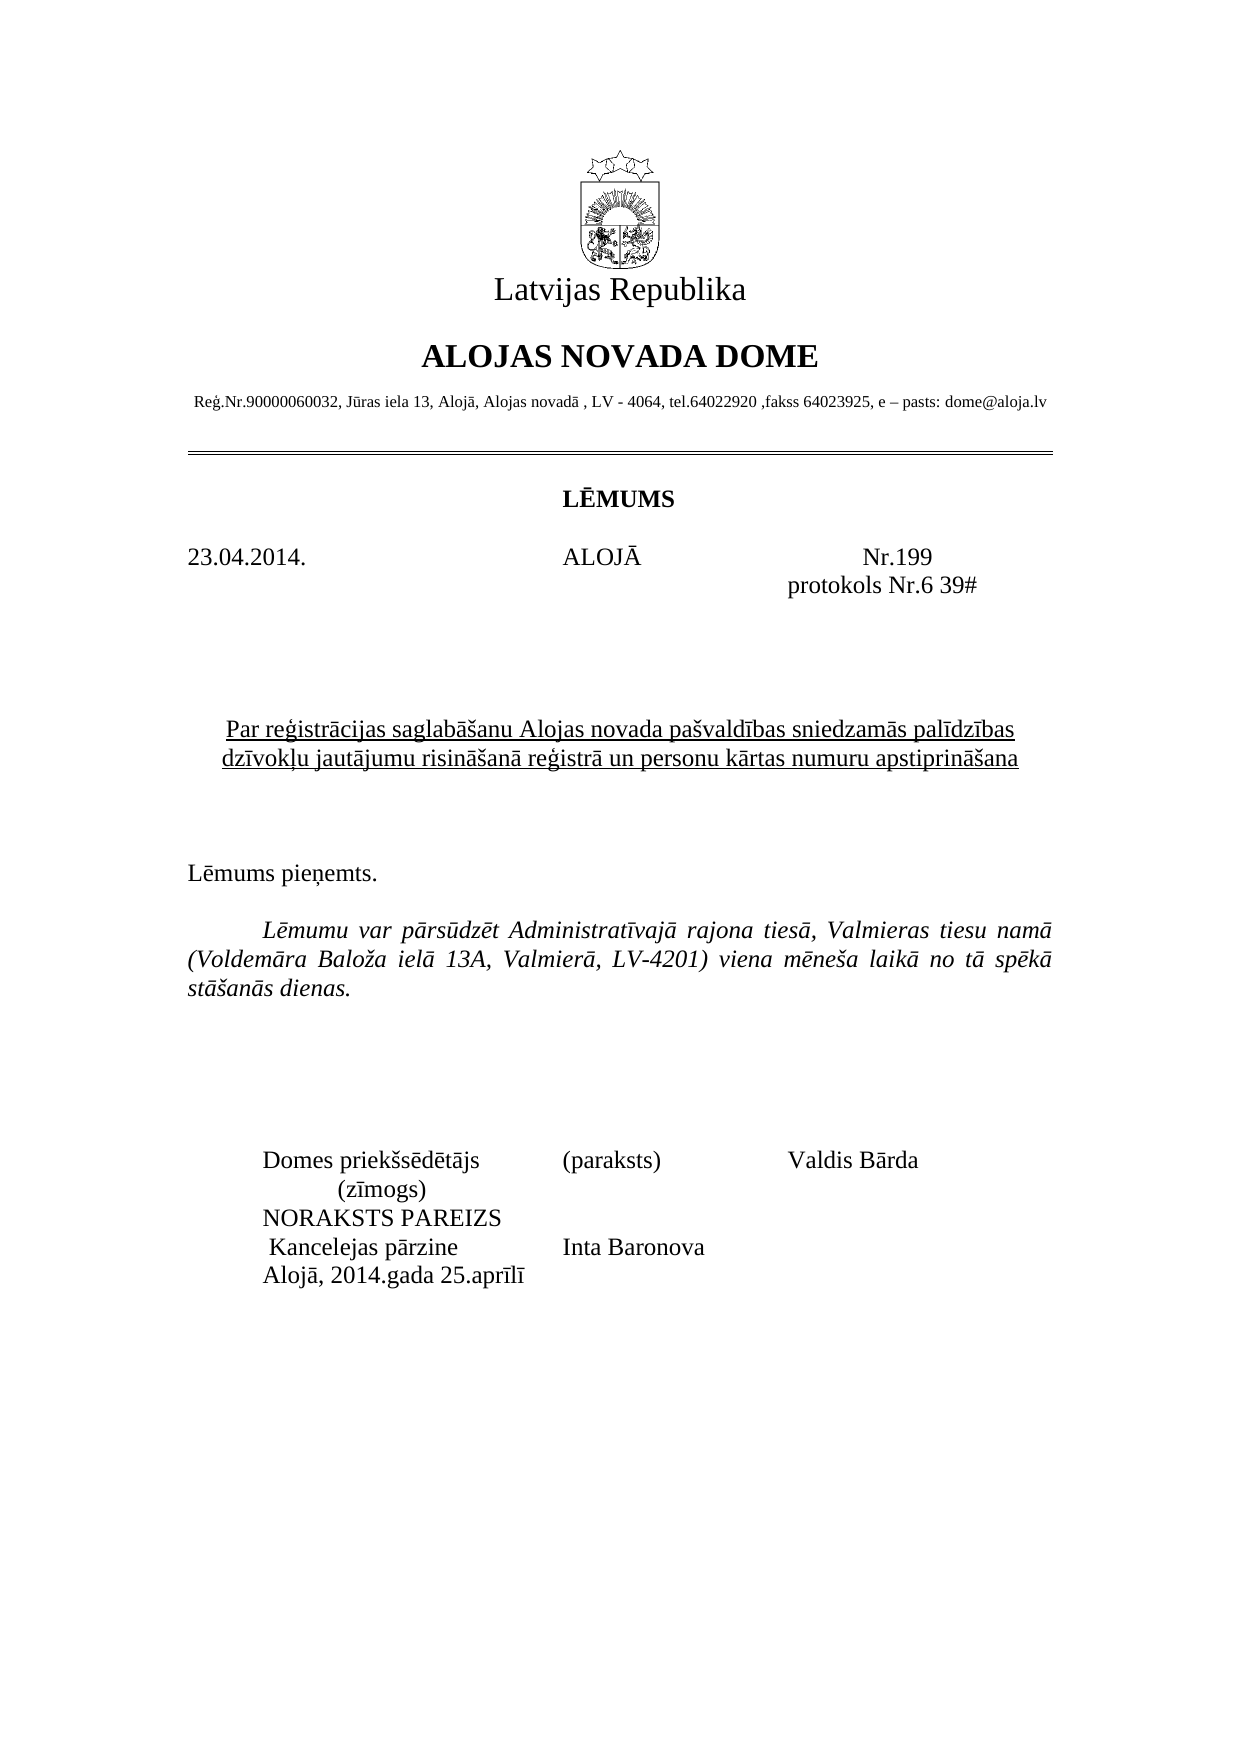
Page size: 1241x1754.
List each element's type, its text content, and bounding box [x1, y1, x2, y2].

text Domes priekšsēdētājs (paraksts) Valdis Bārda [225, 1145, 1053, 1174]
text Alojā, 2014.gada 25.aprīlī [187, 1260, 1053, 1289]
text Lēmums pieņemts. [187, 858, 1053, 887]
text 23.04.2014. ALOJĀ Nr.199 [187, 542, 1053, 570]
text (zīmogs) [300, 1174, 1053, 1203]
text protokols Nr.6 39# [712, 570, 1053, 599]
text ALOJAS NOVADA DOME [187, 337, 1053, 375]
text Reģ.Nr.90000060032, Jūras iela 13, Alojā, Alojas novadā , LV - 4064, tel.64022920 ,fakss 64023925, e – pasts: dome@aloja.lv [187, 392, 1053, 455]
picture [579, 150, 661, 270]
text Latvijas Republika [187, 270, 1053, 308]
text Par reģistrācijas saglabāšanu Alojas novada pašvaldības sniedzamās palīdzības dzīvokļu jautājumu risināšanā reģistrā un personu kārtas numuru apstiprināšana [187, 714, 1053, 772]
text Kancelejas pārzine Inta Baronova [187, 1232, 1053, 1260]
text Lēmumu var pārsūdzēt Administratīvajā rajona tiesā, Valmieras tiesu namā (Voldemāra Baloža ielā 13A, Valmierā, LV-4201) viena mēneša laikā no tā spēkā stāšanās dienas. [187, 915, 1053, 1002]
text NORAKSTS PAREIZS [187, 1203, 1053, 1232]
